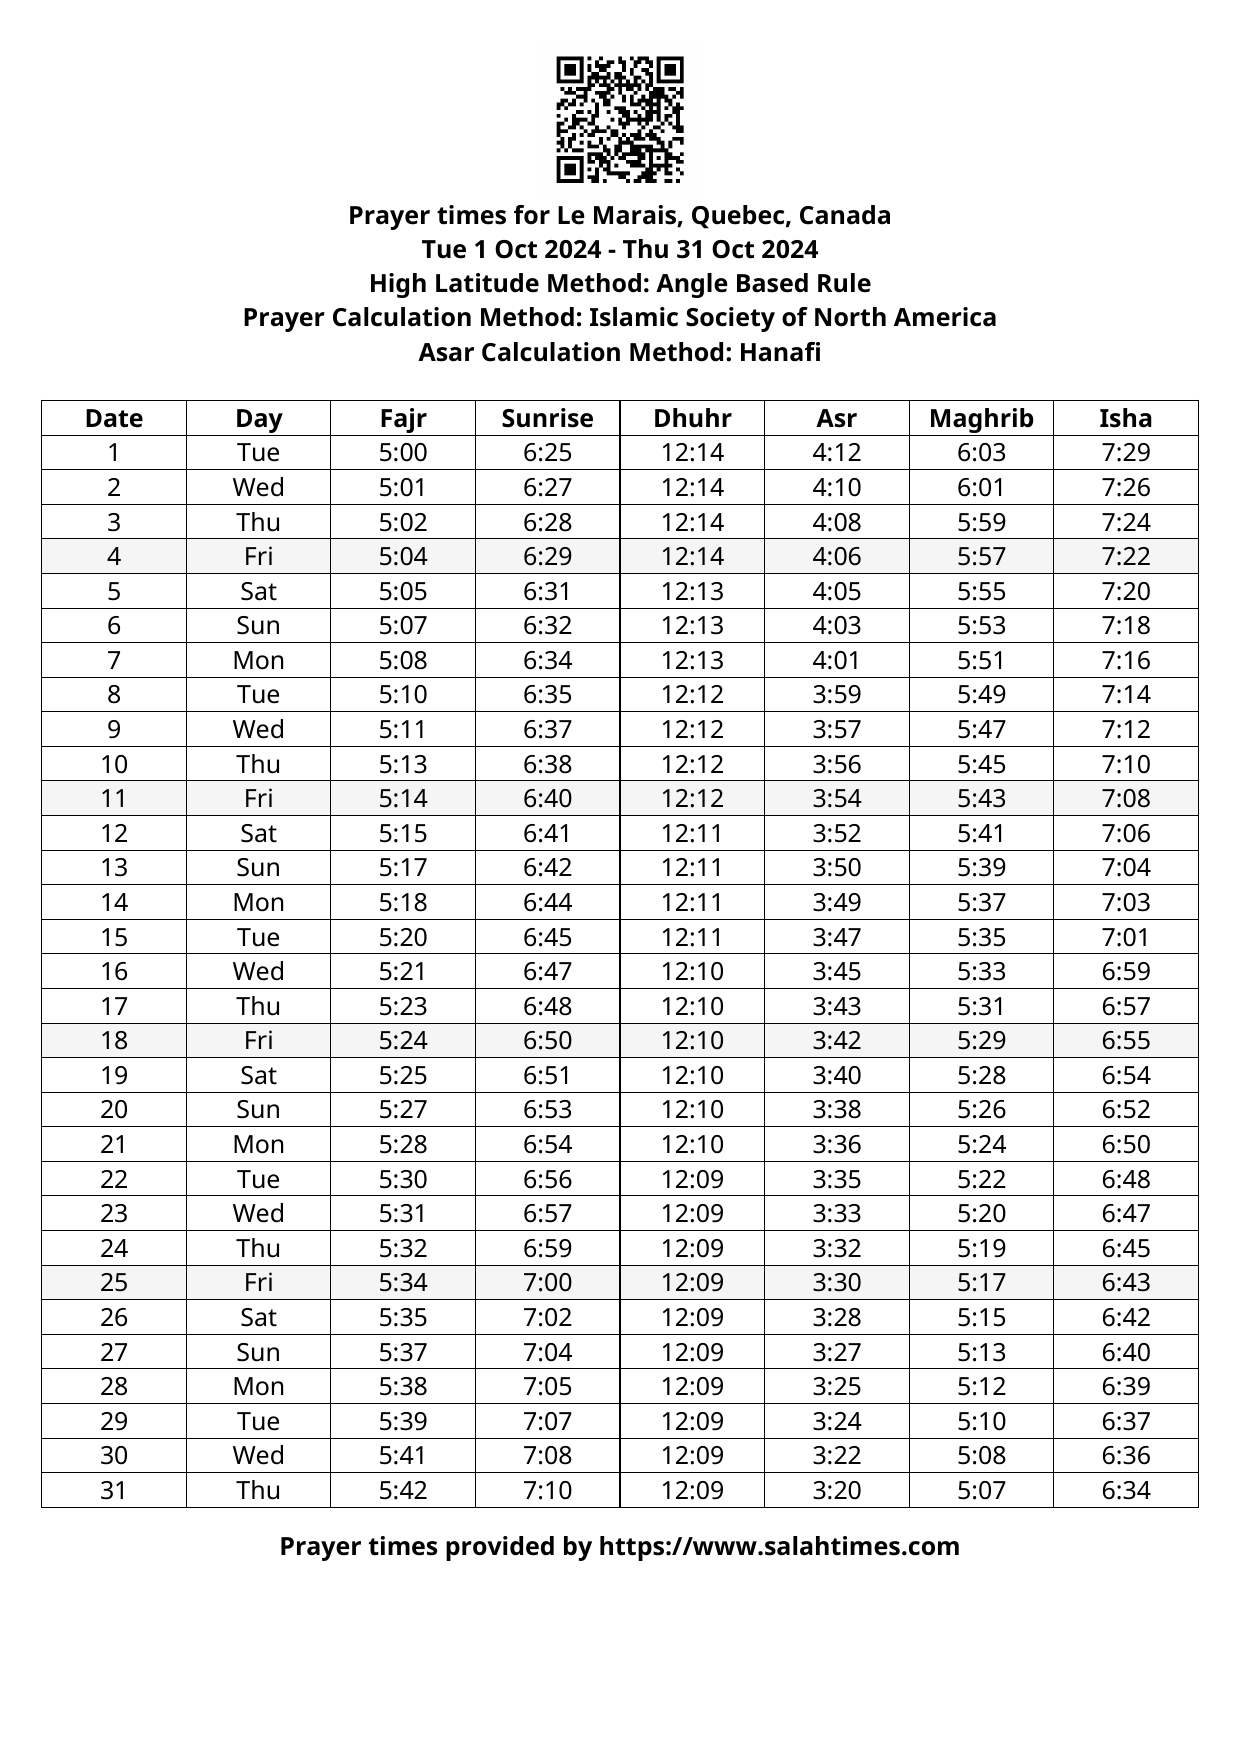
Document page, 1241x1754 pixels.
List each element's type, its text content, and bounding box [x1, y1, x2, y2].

table_cell 7:08 [476, 1439, 619, 1472]
table_cell 5:20 [331, 920, 475, 953]
table_cell 5:34 [331, 1266, 475, 1299]
table_cell 6:34 [1054, 1473, 1198, 1507]
table_cell 27 [42, 1335, 186, 1368]
table_cell Wed [187, 470, 330, 504]
table_cell 6:55 [1054, 1024, 1198, 1057]
table_cell 12:09 [621, 1439, 764, 1472]
table_cell 4:06 [765, 539, 909, 573]
table_cell 5:10 [331, 678, 475, 711]
table_cell 12:09 [621, 1231, 764, 1264]
table_cell 12:14 [621, 505, 764, 538]
table_cell Tue [187, 1404, 330, 1437]
table_cell 5:39 [331, 1404, 475, 1437]
table_cell 15 [42, 920, 186, 953]
table_cell 6:03 [910, 436, 1053, 469]
table_cell 3:32 [765, 1231, 909, 1264]
table_cell 12:12 [621, 712, 764, 746]
table_cell 3:43 [765, 989, 909, 1022]
table_cell 7:05 [476, 1369, 619, 1403]
table_cell 5:31 [910, 989, 1053, 1022]
table_cell 6 [42, 609, 186, 642]
table_cell 6:53 [476, 1093, 619, 1126]
table_cell 6:47 [476, 954, 619, 988]
table_cell 12:14 [621, 539, 764, 573]
table_cell 8 [42, 678, 186, 711]
table_cell 7:04 [476, 1335, 619, 1368]
table_cell 5:29 [910, 1024, 1053, 1057]
table_cell 5:18 [331, 885, 475, 919]
table_cell 6:40 [476, 781, 619, 815]
table_cell 2 [42, 470, 186, 504]
table_cell 6:28 [476, 505, 619, 538]
table_cell 12:12 [621, 781, 764, 815]
table_cell 19 [42, 1058, 186, 1092]
table_cell 5:21 [331, 954, 475, 988]
picture [542, 41, 699, 198]
table_cell 6:34 [476, 643, 619, 677]
table_header Fajr [331, 401, 475, 434]
table_cell 6:54 [1054, 1058, 1198, 1092]
table_cell 5:57 [910, 539, 1053, 573]
table_cell 5:42 [331, 1473, 475, 1507]
table_cell 6:45 [476, 920, 619, 953]
table_cell 5:28 [331, 1127, 475, 1161]
table_cell 6:29 [476, 539, 619, 573]
table_cell 18 [42, 1024, 186, 1057]
table_cell 5:17 [910, 1266, 1053, 1299]
table_cell 12:09 [621, 1196, 764, 1230]
table_cell 12:09 [621, 1404, 764, 1437]
table_cell 7:02 [476, 1300, 619, 1334]
table_cell 6:41 [476, 816, 619, 849]
table_cell 7:03 [1054, 885, 1198, 919]
table_cell 3:36 [765, 1127, 909, 1161]
table_cell 5:41 [910, 816, 1053, 849]
table_cell 6:48 [476, 989, 619, 1022]
table_cell 5:23 [331, 989, 475, 1022]
table_cell 1 [42, 436, 186, 469]
table_cell 5:15 [910, 1300, 1053, 1334]
table_cell Thu [187, 1231, 330, 1264]
table_cell 7:20 [1054, 574, 1198, 607]
table_cell 5:37 [331, 1335, 475, 1368]
table_cell 5:55 [910, 574, 1053, 607]
table_cell Mon [187, 643, 330, 677]
table_cell 5:49 [910, 678, 1053, 711]
table_cell 6:47 [1054, 1196, 1198, 1230]
table_cell 4:12 [765, 436, 909, 469]
table_cell 5:27 [331, 1093, 475, 1126]
table_cell Tue [187, 436, 330, 469]
table_cell 3:35 [765, 1162, 909, 1195]
table_cell 5:05 [331, 574, 475, 607]
table_cell Fri [187, 781, 330, 815]
table_cell 12:11 [621, 816, 764, 849]
table_cell 3:45 [765, 954, 909, 988]
table_cell 6:57 [476, 1196, 619, 1230]
table_cell 25 [42, 1266, 186, 1299]
table_cell 20 [42, 1093, 186, 1126]
table_cell 3:24 [765, 1404, 909, 1437]
table_cell 6:59 [476, 1231, 619, 1264]
table_cell 3:42 [765, 1024, 909, 1057]
table_cell Mon [187, 1127, 330, 1161]
table_header Maghrib [910, 401, 1053, 434]
table_cell 9 [42, 712, 186, 746]
table_cell 3 [42, 505, 186, 538]
table_cell 7:06 [1054, 816, 1198, 849]
table_cell 6:37 [1054, 1404, 1198, 1437]
table_cell Sun [187, 851, 330, 884]
table_cell 6:50 [476, 1024, 619, 1057]
table_cell 5:04 [331, 539, 475, 573]
table_cell 5:35 [331, 1300, 475, 1334]
table_cell 23 [42, 1196, 186, 1230]
table_cell Thu [187, 989, 330, 1022]
table_cell Sun [187, 1093, 330, 1126]
table_cell 5:24 [331, 1024, 475, 1057]
table_cell 5:07 [910, 1473, 1053, 1507]
table_cell 5:01 [331, 470, 475, 504]
table_cell 7:29 [1054, 436, 1198, 469]
table_cell 12:12 [621, 678, 764, 711]
table_cell 5:28 [910, 1058, 1053, 1092]
table_cell 6:54 [476, 1127, 619, 1161]
table_cell 5:11 [331, 712, 475, 746]
table_cell 6:43 [1054, 1266, 1198, 1299]
table_cell 12:09 [621, 1300, 764, 1334]
table_cell 3:38 [765, 1093, 909, 1126]
table_cell Sat [187, 574, 330, 607]
table_cell 12:10 [621, 1058, 764, 1092]
table_header Date [42, 401, 186, 434]
table_cell 12:10 [621, 989, 764, 1022]
table_cell 7:16 [1054, 643, 1198, 677]
table_cell 10 [42, 747, 186, 780]
table_cell Wed [187, 1196, 330, 1230]
table_cell 21 [42, 1127, 186, 1161]
table_cell 12:13 [621, 574, 764, 607]
table_header Dhuhr [621, 401, 764, 434]
table_cell 12:10 [621, 1127, 764, 1161]
table_cell 5:33 [910, 954, 1053, 988]
table_cell 5:39 [910, 851, 1053, 884]
table_cell 3:25 [765, 1369, 909, 1403]
table_cell 5:38 [331, 1369, 475, 1403]
table_cell 6:52 [1054, 1093, 1198, 1126]
table_cell 12:10 [621, 1024, 764, 1057]
table_cell 7:22 [1054, 539, 1198, 573]
table_cell 5:35 [910, 920, 1053, 953]
table_cell 4:08 [765, 505, 909, 538]
table_cell Wed [187, 954, 330, 988]
table_cell Wed [187, 712, 330, 746]
table_cell 6:25 [476, 436, 619, 469]
table_cell 3:57 [765, 712, 909, 746]
table_cell Sat [187, 1300, 330, 1334]
table_cell 5:22 [910, 1162, 1053, 1195]
table_cell 5:00 [331, 436, 475, 469]
table_cell 16 [42, 954, 186, 988]
table_cell 6:39 [1054, 1369, 1198, 1403]
table_cell Thu [187, 505, 330, 538]
table_cell 12 [42, 816, 186, 849]
table_cell 7:14 [1054, 678, 1198, 711]
table_cell 12:09 [621, 1335, 764, 1368]
table_cell Tue [187, 920, 330, 953]
table_cell 5:20 [910, 1196, 1053, 1230]
table_cell 5:26 [910, 1093, 1053, 1126]
table_cell 7:07 [476, 1404, 619, 1437]
table_cell 12:14 [621, 470, 764, 504]
table_header Asr [765, 401, 909, 434]
table_cell 6:36 [1054, 1439, 1198, 1472]
table_cell Thu [187, 1473, 330, 1507]
table_cell 26 [42, 1300, 186, 1334]
table_header Isha [1054, 401, 1198, 434]
table_cell Tue [187, 1162, 330, 1195]
table_cell 7:08 [1054, 781, 1198, 815]
table_cell 17 [42, 989, 186, 1022]
table_cell 6:31 [476, 574, 619, 607]
table_cell 6:59 [1054, 954, 1198, 988]
table_cell 6:48 [1054, 1162, 1198, 1195]
table_cell Mon [187, 1369, 330, 1403]
table_cell 5:32 [331, 1231, 475, 1264]
table_cell 4 [42, 539, 186, 573]
table_cell 6:42 [476, 851, 619, 884]
table_cell 5:13 [331, 747, 475, 780]
table_cell 5:43 [910, 781, 1053, 815]
table_cell 5:07 [331, 609, 475, 642]
table_cell 7:10 [1054, 747, 1198, 780]
table_cell 24 [42, 1231, 186, 1264]
table_cell 3:30 [765, 1266, 909, 1299]
table_cell 6:50 [1054, 1127, 1198, 1161]
table_cell 31 [42, 1473, 186, 1507]
table_cell 12:14 [621, 436, 764, 469]
table_cell Wed [187, 1439, 330, 1472]
table_cell 5:31 [331, 1196, 475, 1230]
table_cell 5:13 [910, 1335, 1053, 1368]
table_cell 7:26 [1054, 470, 1198, 504]
table_cell 5:45 [910, 747, 1053, 780]
table_cell 5:25 [331, 1058, 475, 1092]
table_cell 6:42 [1054, 1300, 1198, 1334]
table_cell 6:51 [476, 1058, 619, 1092]
table_cell 5:14 [331, 781, 475, 815]
table_cell 3:28 [765, 1300, 909, 1334]
table_cell Sat [187, 1058, 330, 1092]
table_cell 12:11 [621, 885, 764, 919]
table_cell 4:03 [765, 609, 909, 642]
table_cell 6:38 [476, 747, 619, 780]
table_header Day [187, 401, 330, 434]
table_cell 5:19 [910, 1231, 1053, 1264]
text Asar Calculation Method: Hanafi [42, 334, 1198, 368]
table_cell 5:47 [910, 712, 1053, 746]
table_cell 3:33 [765, 1196, 909, 1230]
table_cell 5:59 [910, 505, 1053, 538]
table_cell 5:24 [910, 1127, 1053, 1161]
table_cell Fri [187, 539, 330, 573]
text Tue 1 Oct 2024 - Thu 31 Oct 2024 [42, 232, 1198, 266]
table_cell 6:01 [910, 470, 1053, 504]
table_cell 12:10 [621, 1093, 764, 1126]
table_cell 12:10 [621, 954, 764, 988]
table_cell 12:11 [621, 851, 764, 884]
table_cell 12:11 [621, 920, 764, 953]
table_header Sunrise [476, 401, 619, 434]
table_cell 12:09 [621, 1266, 764, 1299]
table_cell Thu [187, 747, 330, 780]
table_cell Sun [187, 1335, 330, 1368]
text High Latitude Method: Angle Based Rule [42, 266, 1198, 300]
table_cell 7:12 [1054, 712, 1198, 746]
table_cell 4:10 [765, 470, 909, 504]
table_cell 5:02 [331, 505, 475, 538]
table_cell 5:17 [331, 851, 475, 884]
table_cell 28 [42, 1369, 186, 1403]
table_cell 7:01 [1054, 920, 1198, 953]
table_cell 13 [42, 851, 186, 884]
table_cell 5:41 [331, 1439, 475, 1472]
table_cell Sun [187, 609, 330, 642]
table_cell 3:27 [765, 1335, 909, 1368]
table_cell 12:09 [621, 1473, 764, 1507]
table_cell Fri [187, 1024, 330, 1057]
text Prayer times provided by https://www.salahtimes.com [42, 1528, 1198, 1563]
table_cell 5:37 [910, 885, 1053, 919]
table_cell 6:35 [476, 678, 619, 711]
table_cell 12:12 [621, 747, 764, 780]
table_cell 14 [42, 885, 186, 919]
table_cell 3:52 [765, 816, 909, 849]
table_cell 4:05 [765, 574, 909, 607]
table_cell 5:53 [910, 609, 1053, 642]
table_cell 5:12 [910, 1369, 1053, 1403]
table_cell 6:56 [476, 1162, 619, 1195]
table_cell 3:59 [765, 678, 909, 711]
table_cell Sat [187, 816, 330, 849]
table_cell 5:30 [331, 1162, 475, 1195]
table_cell 12:13 [621, 643, 764, 677]
table_cell 3:56 [765, 747, 909, 780]
table_cell 7:04 [1054, 851, 1198, 884]
table_cell 5 [42, 574, 186, 607]
table_cell 29 [42, 1404, 186, 1437]
table_cell 3:40 [765, 1058, 909, 1092]
table_cell 6:27 [476, 470, 619, 504]
table_cell 5:08 [910, 1439, 1053, 1472]
table_cell 7:00 [476, 1266, 619, 1299]
table_cell 3:54 [765, 781, 909, 815]
table_cell 3:20 [765, 1473, 909, 1507]
table_cell 7:24 [1054, 505, 1198, 538]
table_cell 7:18 [1054, 609, 1198, 642]
text Prayer times for Le Marais, Quebec, Canada [42, 198, 1198, 232]
table_cell 30 [42, 1439, 186, 1472]
table_cell 6:44 [476, 885, 619, 919]
table_cell 3:47 [765, 920, 909, 953]
table_cell 3:50 [765, 851, 909, 884]
table_cell 5:10 [910, 1404, 1053, 1437]
table_cell 5:51 [910, 643, 1053, 677]
table_cell 5:08 [331, 643, 475, 677]
table_cell 5:15 [331, 816, 475, 849]
table_cell 6:40 [1054, 1335, 1198, 1368]
table_cell 11 [42, 781, 186, 815]
table_cell Fri [187, 1266, 330, 1299]
table_cell 12:09 [621, 1369, 764, 1403]
table_cell Mon [187, 885, 330, 919]
table_cell 22 [42, 1162, 186, 1195]
table_cell 3:22 [765, 1439, 909, 1472]
table_cell 6:37 [476, 712, 619, 746]
table_cell 6:32 [476, 609, 619, 642]
table_cell 4:01 [765, 643, 909, 677]
text Prayer Calculation Method: Islamic Society of North America [42, 300, 1198, 334]
table_cell 7:10 [476, 1473, 619, 1507]
table_cell Tue [187, 678, 330, 711]
table_cell 6:45 [1054, 1231, 1198, 1264]
table_cell 3:49 [765, 885, 909, 919]
table_cell 12:09 [621, 1162, 764, 1195]
table_cell 7 [42, 643, 186, 677]
table_cell 12:13 [621, 609, 764, 642]
table_cell 6:57 [1054, 989, 1198, 1022]
